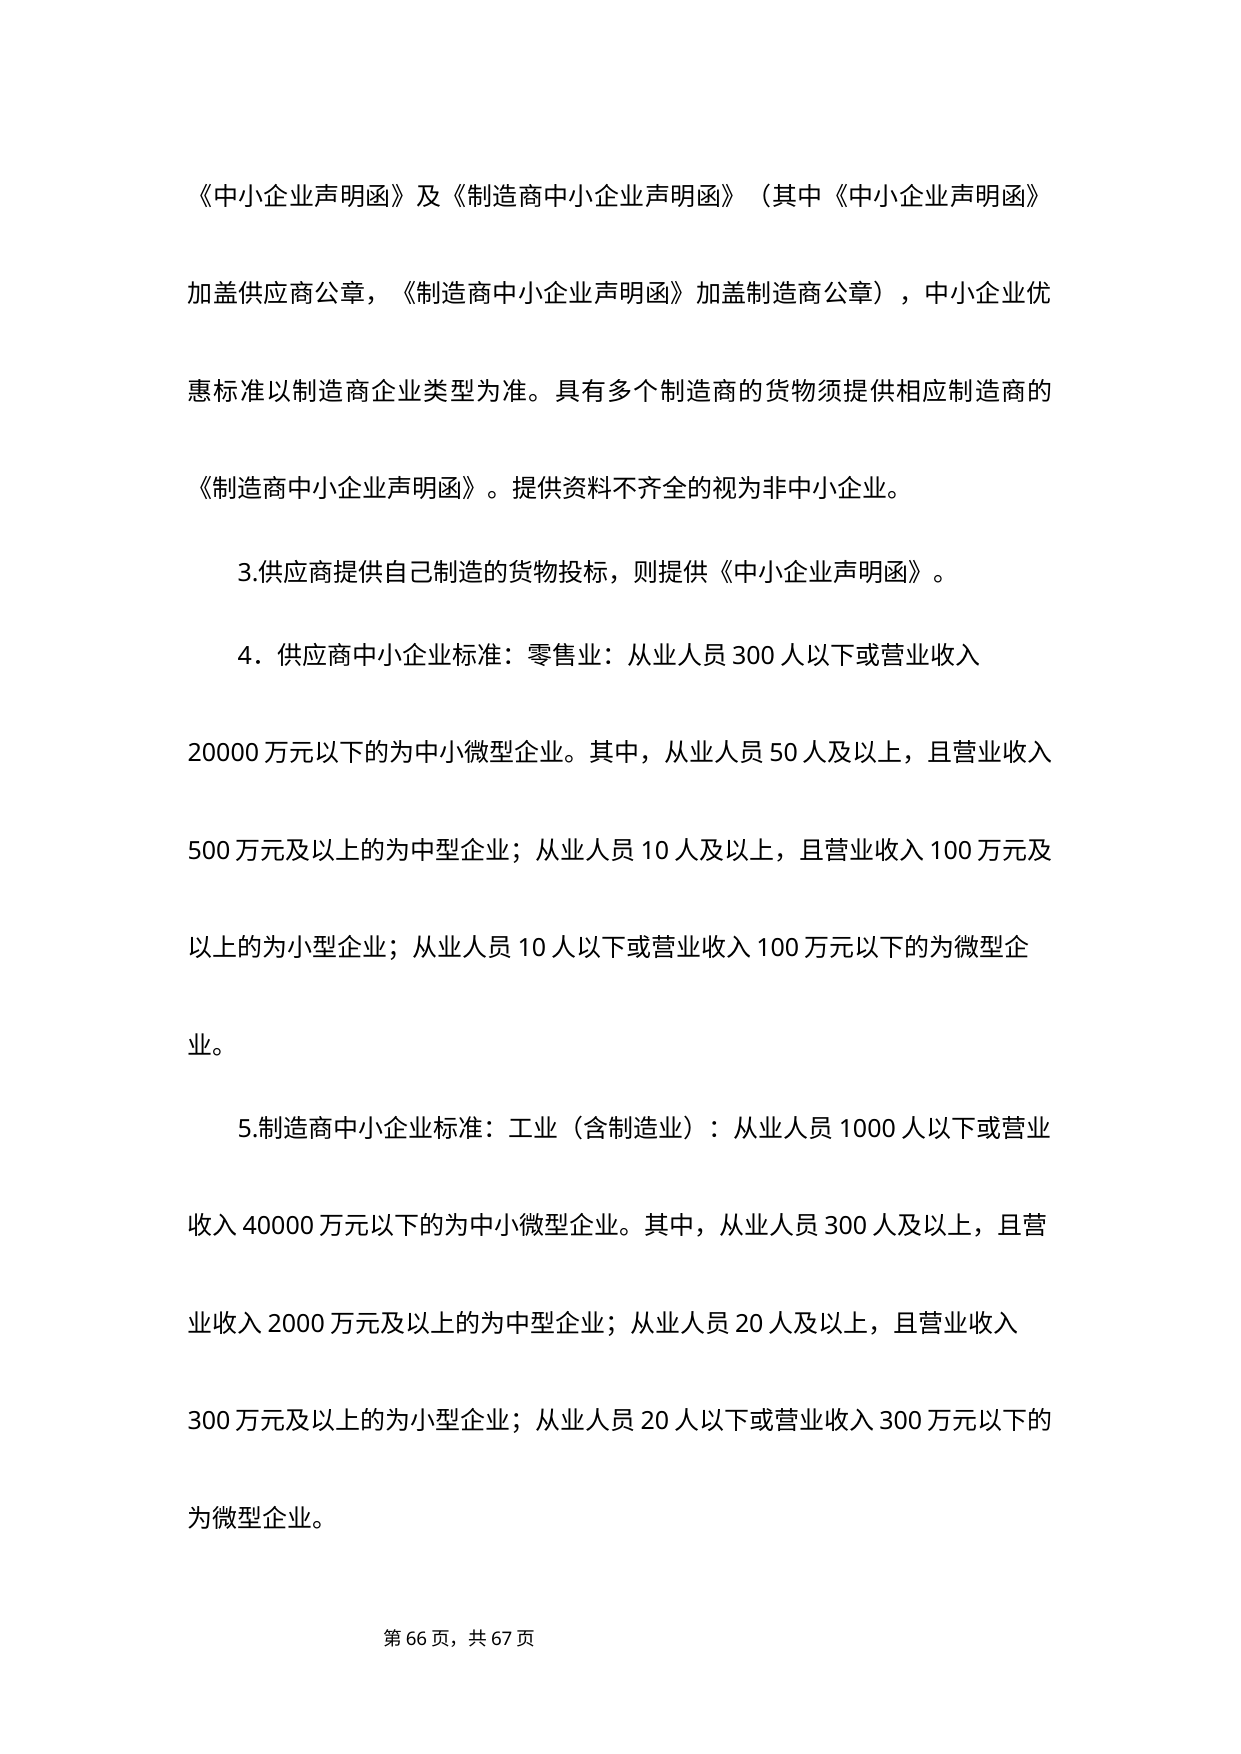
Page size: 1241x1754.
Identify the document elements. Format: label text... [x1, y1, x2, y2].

text 5.制造商中小企业标准：工业（含制造业）：从业人员1000人以下或营业收入40000万元以下的为中小微型企业。其中，从业人员300人及以上，且营业收入2000万元及以上的为中型企业；从业人员20人及以上，且营业收入300万元及以上的为小型企业；从业人员20人以下或营业收入300万元以下的为微型企业。 [187, 1094, 1053, 1549]
text 3.供应商提供自己制造的货物投标，则提供《中小企业声明函》。 [187, 538, 1053, 603]
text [187, 162, 1053, 519]
text 4．供应商中小企业标准：零售业：从业人员300人以下或营业收入20000万元以下的为中小微型企业。其中，从业人员50人及以上，且营业收入500万元及以上的为中型企业；从业人员10人及以上，且营业收入100万元及以上的为小型企业；从业人员10人以下或营业收入100万元以下的为微型企业。 [187, 621, 1053, 1076]
